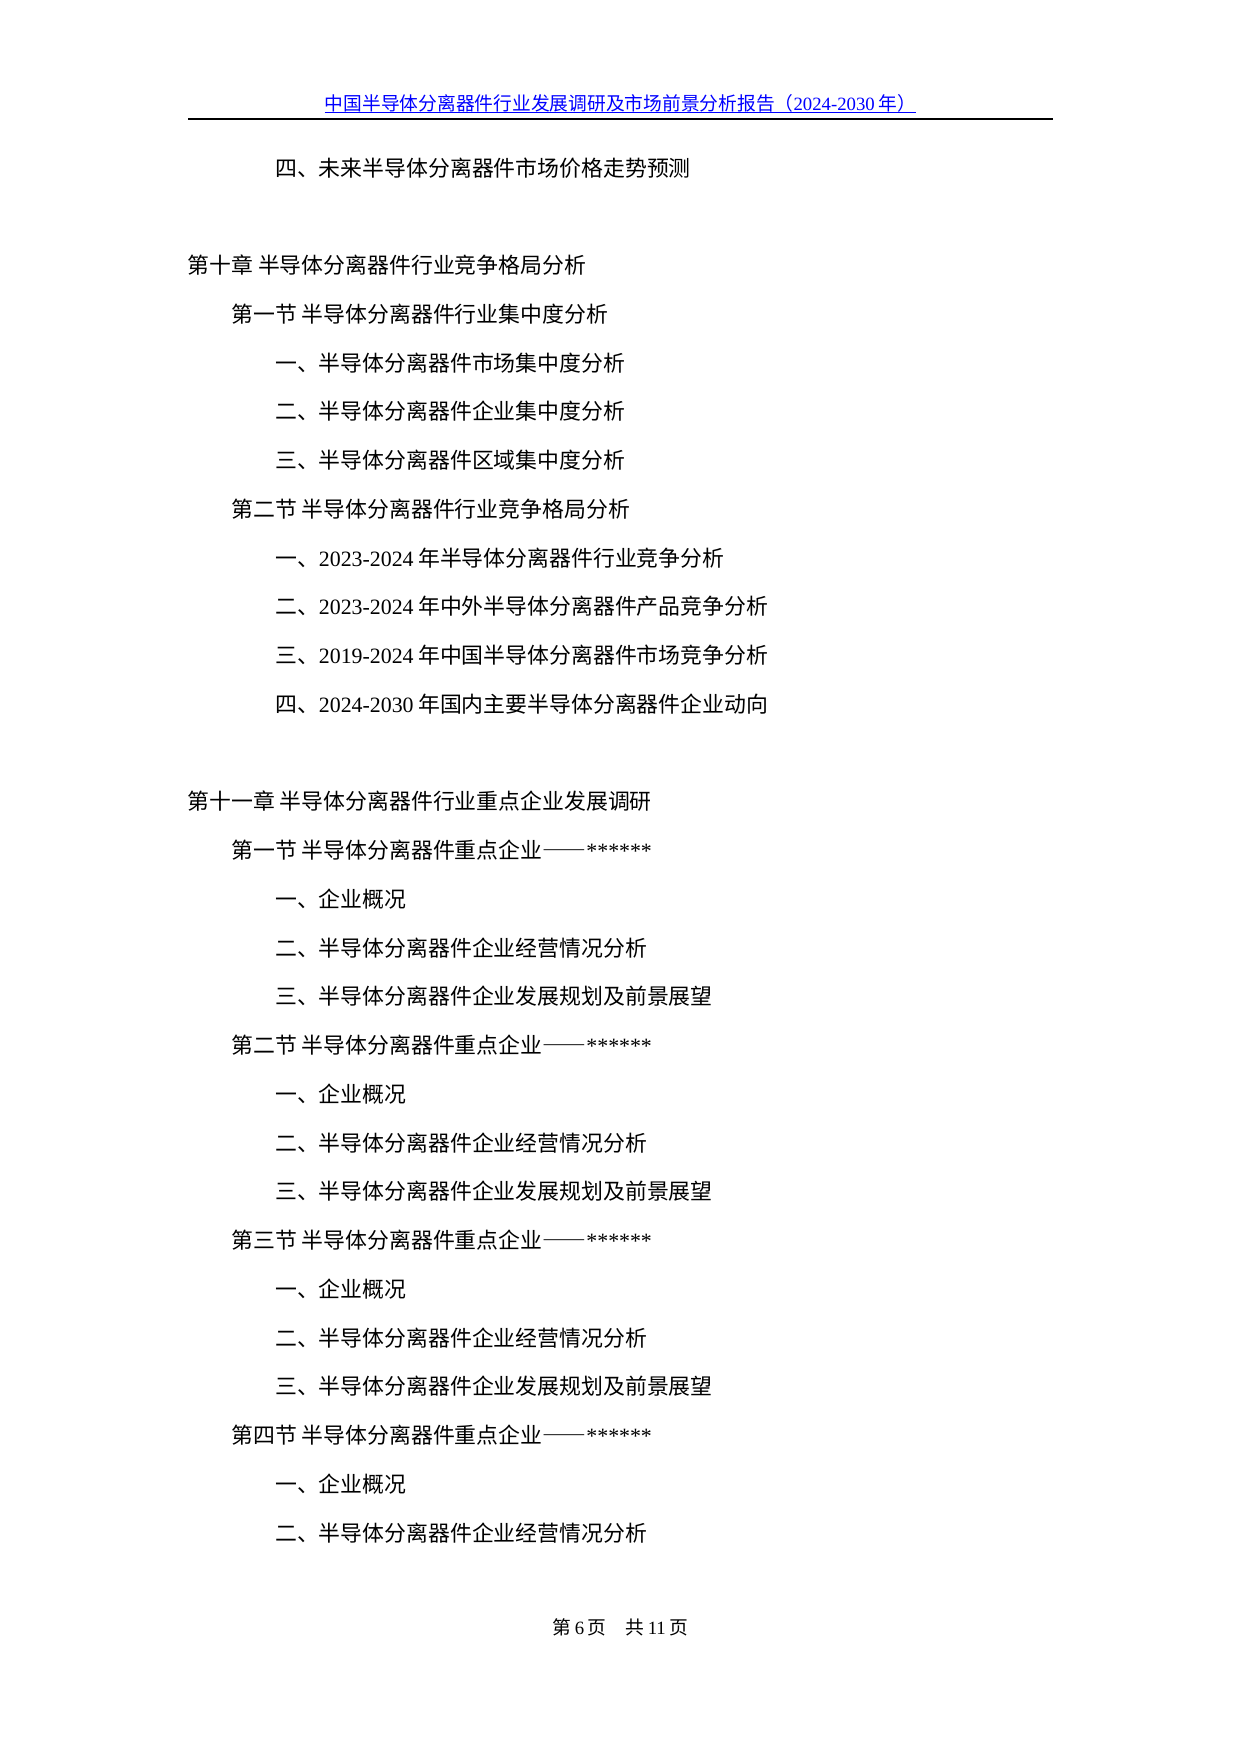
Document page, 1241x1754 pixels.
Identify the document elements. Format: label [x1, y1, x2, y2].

text [187, 150, 1053, 1548]
